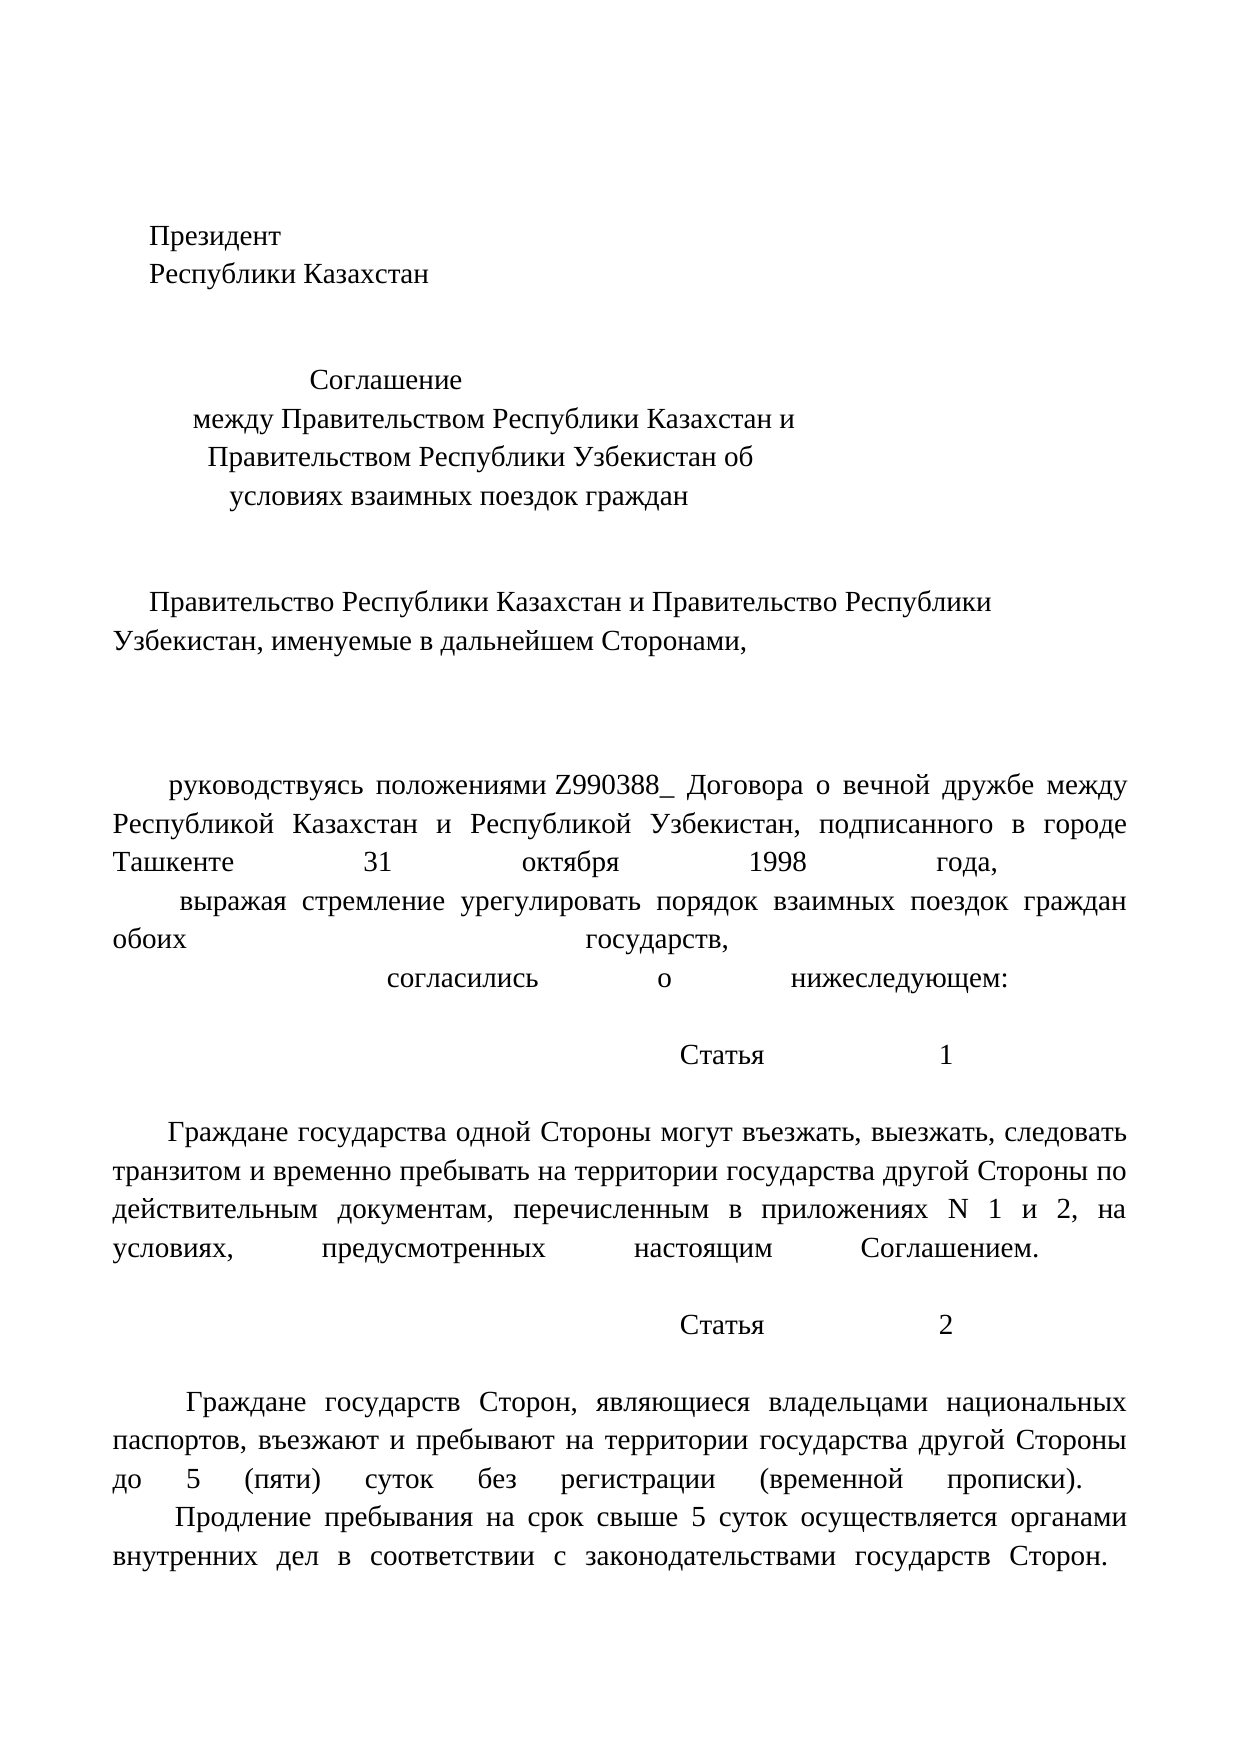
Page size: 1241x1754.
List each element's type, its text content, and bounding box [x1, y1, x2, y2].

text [112, 729, 1128, 1572]
text Президент [112, 218, 1128, 251]
text между Правительством Республики Казахстан и [112, 401, 1128, 434]
text Республики Казахстан [112, 256, 1128, 290]
text Узбекистан, именуемые в дальнейшем Сторонами, [112, 623, 1128, 656]
text Правительством Республики Узбекистан об [112, 439, 1128, 473]
text Соглашение [112, 362, 1128, 396]
text условиях взаимных поездок граждан [112, 478, 1128, 511]
text Правительство Республики Казахстан и Правительство Республики [112, 584, 1128, 618]
